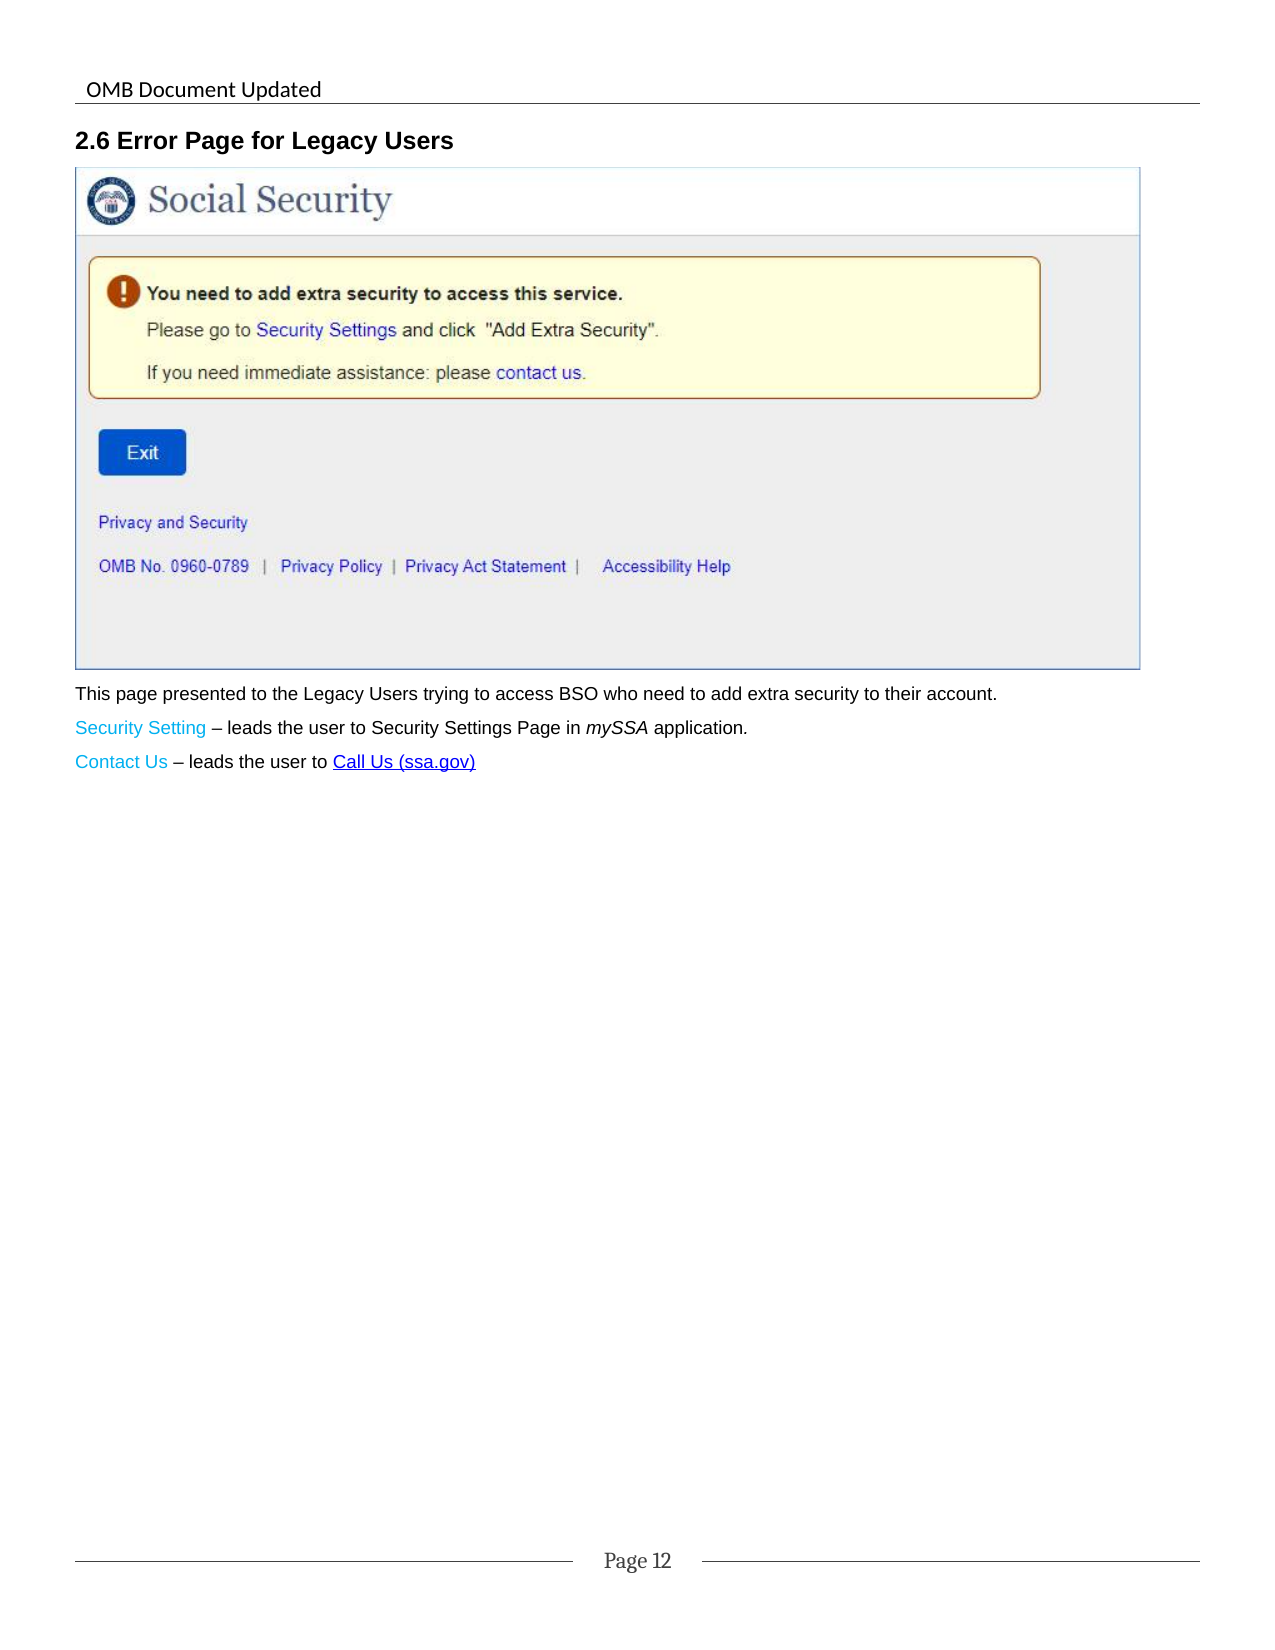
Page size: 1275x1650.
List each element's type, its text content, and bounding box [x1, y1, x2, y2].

picture [75, 167, 1141, 670]
text Security Setting – leads the user to Security Settings Page in mySSA application. [75, 716, 1200, 738]
text Contact Us – leads the user to Call Us (ssa.gov) [75, 751, 1200, 772]
text This page presented to the Legacy Users trying to access BSO who need to add extra security to their account. [75, 682, 1200, 704]
subtitle 2.6 Error Page for Legacy Users [75, 126, 1200, 154]
